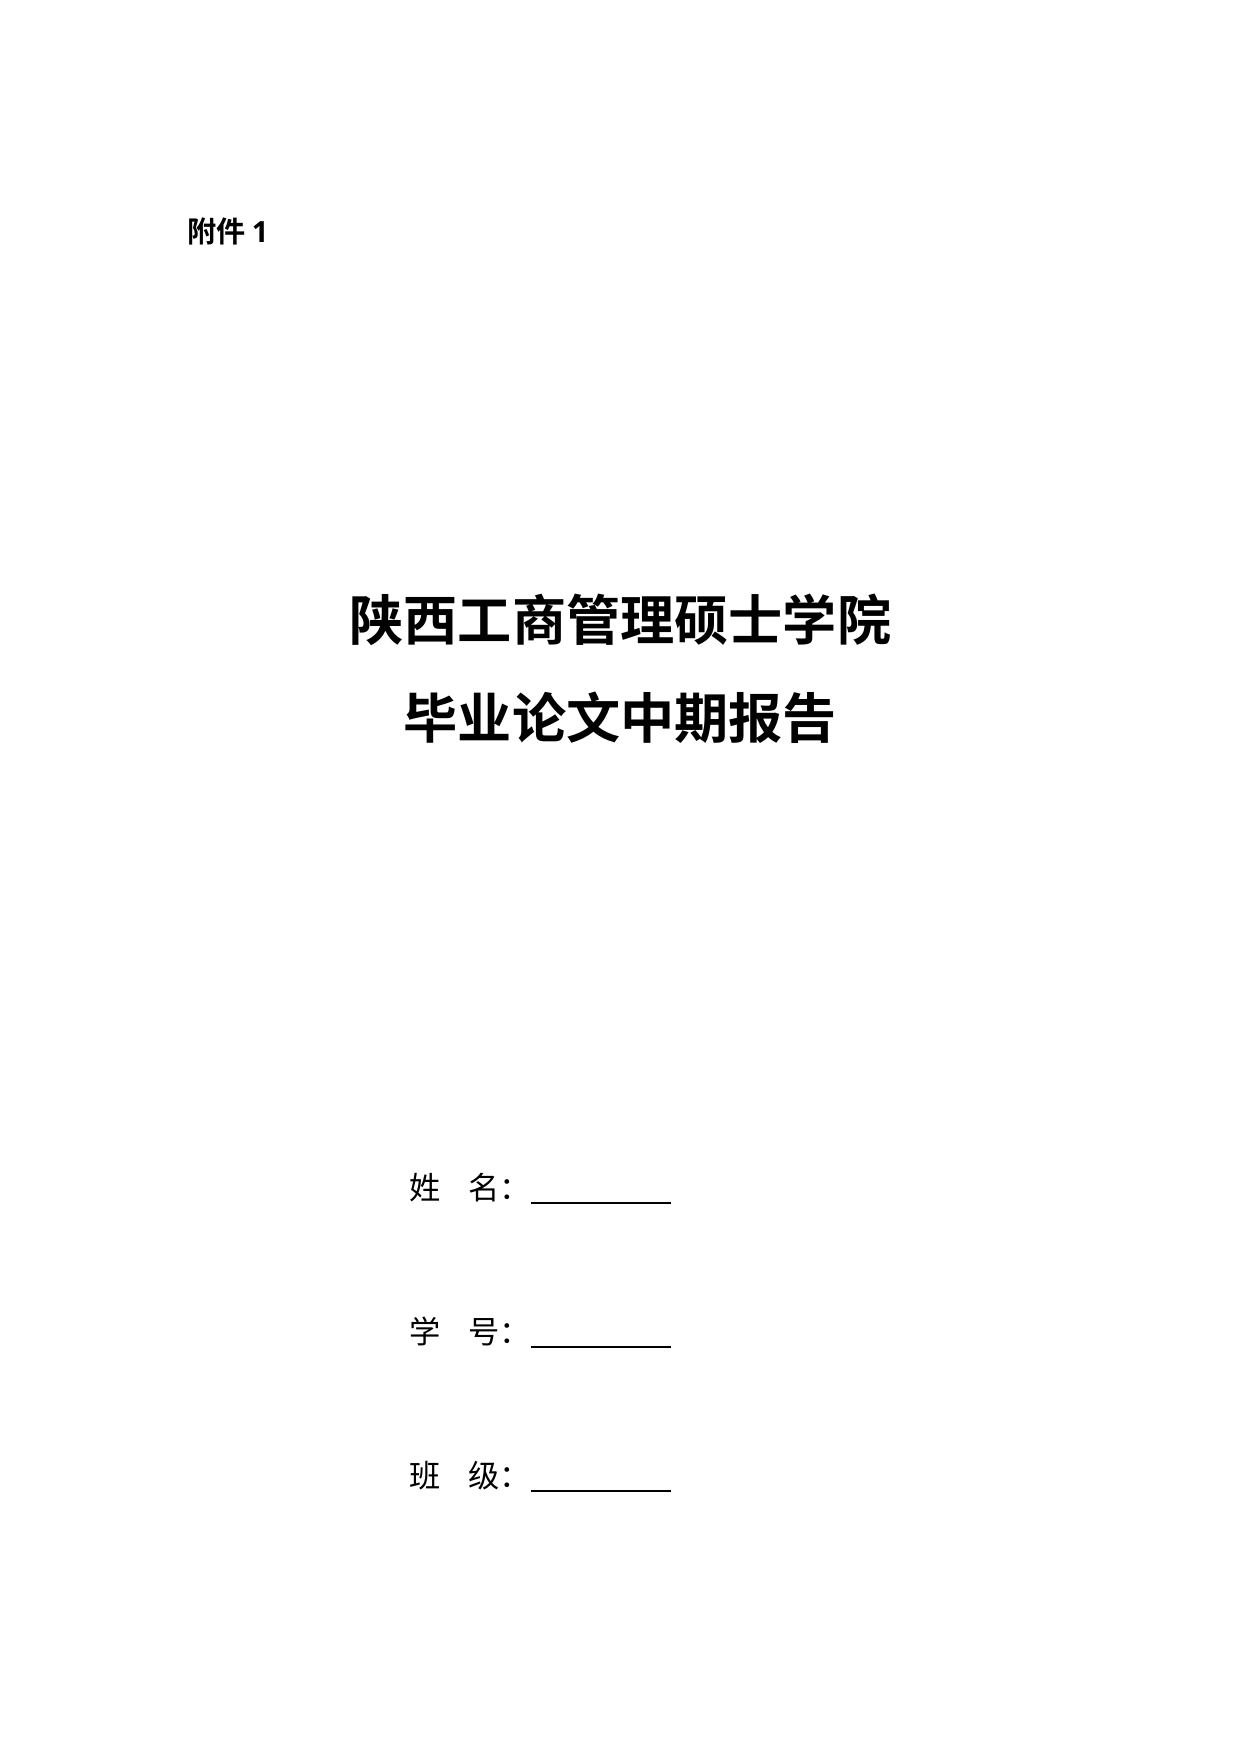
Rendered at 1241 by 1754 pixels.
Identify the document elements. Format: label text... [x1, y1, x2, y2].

text 毕业论文中期报告 [187, 666, 1053, 763]
text 陕西工商管理硕士学院 [187, 568, 1053, 666]
subtitle 附件1 [187, 197, 1053, 262]
text 学 号： [187, 1297, 1053, 1362]
text 班 级： [187, 1441, 1053, 1506]
text 姓 名： [187, 1153, 1053, 1218]
